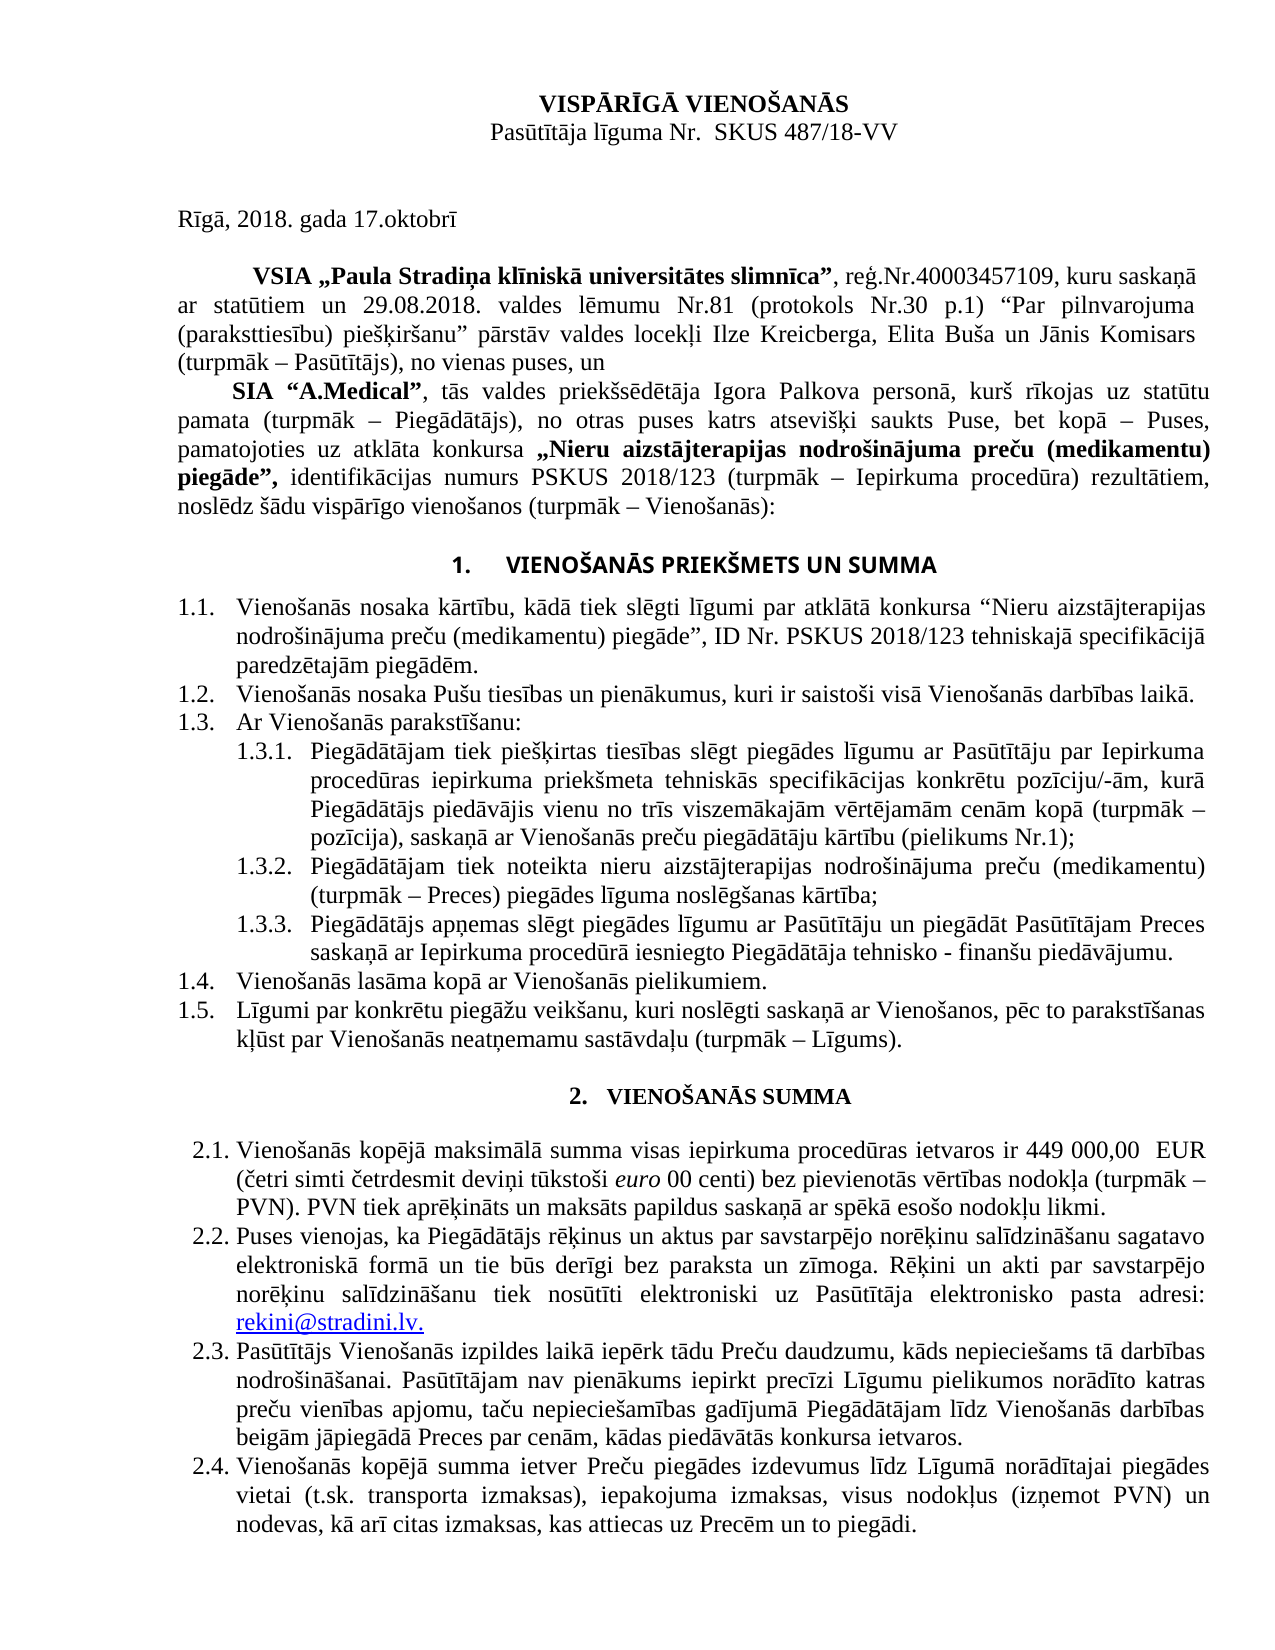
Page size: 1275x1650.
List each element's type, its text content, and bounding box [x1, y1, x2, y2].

list Puses vienojas, ka Piegādātājs rēķinus un aktus par savstarpējo norēķinu salīdzināšanu sagatavo elektroniskā formā un tie būs derīgi bez paraksta un zīmoga. Rēķini un akti par savstarpējo norēķinu salīdzināšanu tiek nosūtīti elektroniski uz Pasūtītāja elektronisko pasta adresi: rekini@stradini.lv. [192, 1221, 1206, 1336]
text 1.5. Līgumi par konkrētu piegāžu veikšanu, kuri noslēgti saskaņā ar Vienošanos, pēc to parakstīšanas kļūst par Vienošanās neatņemamu sastāvdaļu (turpmāk – Līgums). [177, 995, 1206, 1052]
text VSIA „Paula Stradiņa klīniskā universitātes slimnīca”, reģ.Nr.40003457109, kuru saskaņā ar statūtiem un 29.08.2018. valdes lēmumu Nr.81 (protokols Nr.30 p.1) “Par pilnvarojuma (paraksttiesību) piešķiršanu” pārstāv valdes locekļi Ilze Kreicberga, Elita Buša un Jānis Komisars (turpmāk – Pasūtītājs), no vienas puses, un [177, 261, 1196, 376]
text Pasūtītāja līguma Nr. SKUS 487/18-VV [177, 117, 1211, 146]
text VISPĀRĪGĀ VIENOŠANĀS [177, 89, 1211, 117]
list Pasūtītājs Vienošanās izpildes laikā iepērk tādu Preču daudzumu, kāds nepieciešams tā darbības nodrošināšanai. Pasūtītājam nav pienākums iepirkt precīzi Līgumu pielikumos norādīto katras preču vienības apjomu, taču nepieciešamības gadījumā Piegādātājam līdz Vienošanās darbības beigām jāpiegādā Preces par cenām, kādas piedāvātās konkursa ietvaros. [192, 1336, 1206, 1451]
list Vienošanās nosaka Pušu tiesības un pienākumus, kuri ir saistoši visā Vienošanās darbības laikā. [177, 679, 1206, 707]
list Piegādātājam tiek noteikta nieru aizstājterapijas nodrošinājuma preču (medikamentu) (turpmāk – Preces) piegādes līguma noslēgšanas kārtība; [236, 851, 1206, 909]
list Piegādātājam tiek piešķirtas tiesības slēgt piegādes līgumu ar Pasūtītāju par Iepirkuma procedūras iepirkuma priekšmeta tehniskās specifikācijas konkrētu pozīciju/-ām, kurā Piegādātājs piedāvājis vienu no trīs viszemākajām vērtējamām cenām kopā (turpmāk – pozīcija), saskaņā ar Vienošanās preču piegādātāju kārtību (pielikums Nr.1); [236, 736, 1206, 851]
text SIA “A.Medical”, tās valdes priekšsēdētāja Igora Palkova personā, kurš rīkojas uz statūtu pamata (turpmāk – Piegādātājs), no otras puses katrs atsevišķi saukts Puse, bet kopā – Puses, pamatojoties uz atklāta konkursa „Nieru aizstājterapijas nodrošinājuma preču (medikamentu) piegāde”, identifikācijas numurs PSKUS 2018/123 (turpmāk – Iepirkuma procedūra) rezultātiem, noslēdz šādu vispārīgo vienošanos (turpmāk – Vienošanās): [177, 376, 1211, 520]
list Vienošanās summa [215, 1081, 1206, 1110]
list Ar Vienošanās parakstīšanu: [177, 707, 1275, 736]
list Vienošanās nosaka kārtību, kādā tiek slēgti līgumi par atklātā konkursa “Nieru aizstājterapijas nodrošinājuma preču (medikamentu) piegāde”, ID Nr. PSKUS 2018/123 tehniskajā specifikācijā paredzētajām piegādēm. [177, 592, 1206, 679]
list Vienošanās priekšmets un summa [177, 549, 1211, 580]
text Rīgā, 2018. gada 17.oktobrī [177, 204, 1211, 232]
list Piegādātājs apņemas slēgt piegādes līgumu ar Pasūtītāju un piegādāt Pasūtītājam Preces saskaņā ar Iepirkuma procedūrā iesniegto Piegādātāja tehnisko - finanšu piedāvājumu. [236, 909, 1206, 966]
list Vienošanās lasāma kopā ar Vienošanās pielikumiem. [177, 966, 1206, 995]
list Vienošanās kopējā maksimālā summa visas iepirkuma procedūras ietvaros ir 449 000,00 EUR (četri simti četrdesmit deviņi tūkstoši euro 00 centi) bez pievienotās vērtības nodokļa (turpmāk – PVN). PVN tiek aprēķināts un maksāts papildus saskaņā ar spēkā esošo nodokļu likmi. [192, 1135, 1206, 1221]
list Vienošanās kopējā summa ietver Preču piegādes izdevumus līdz Līgumā norādītajai piegādes vietai (t.sk. transporta izmaksas), iepakojuma izmaksas, visus nodokļus (izņemot PVN) un nodevas, kā arī citas izmaksas, kas attiecas uz Precēm un to piegādi. [192, 1451, 1211, 1537]
